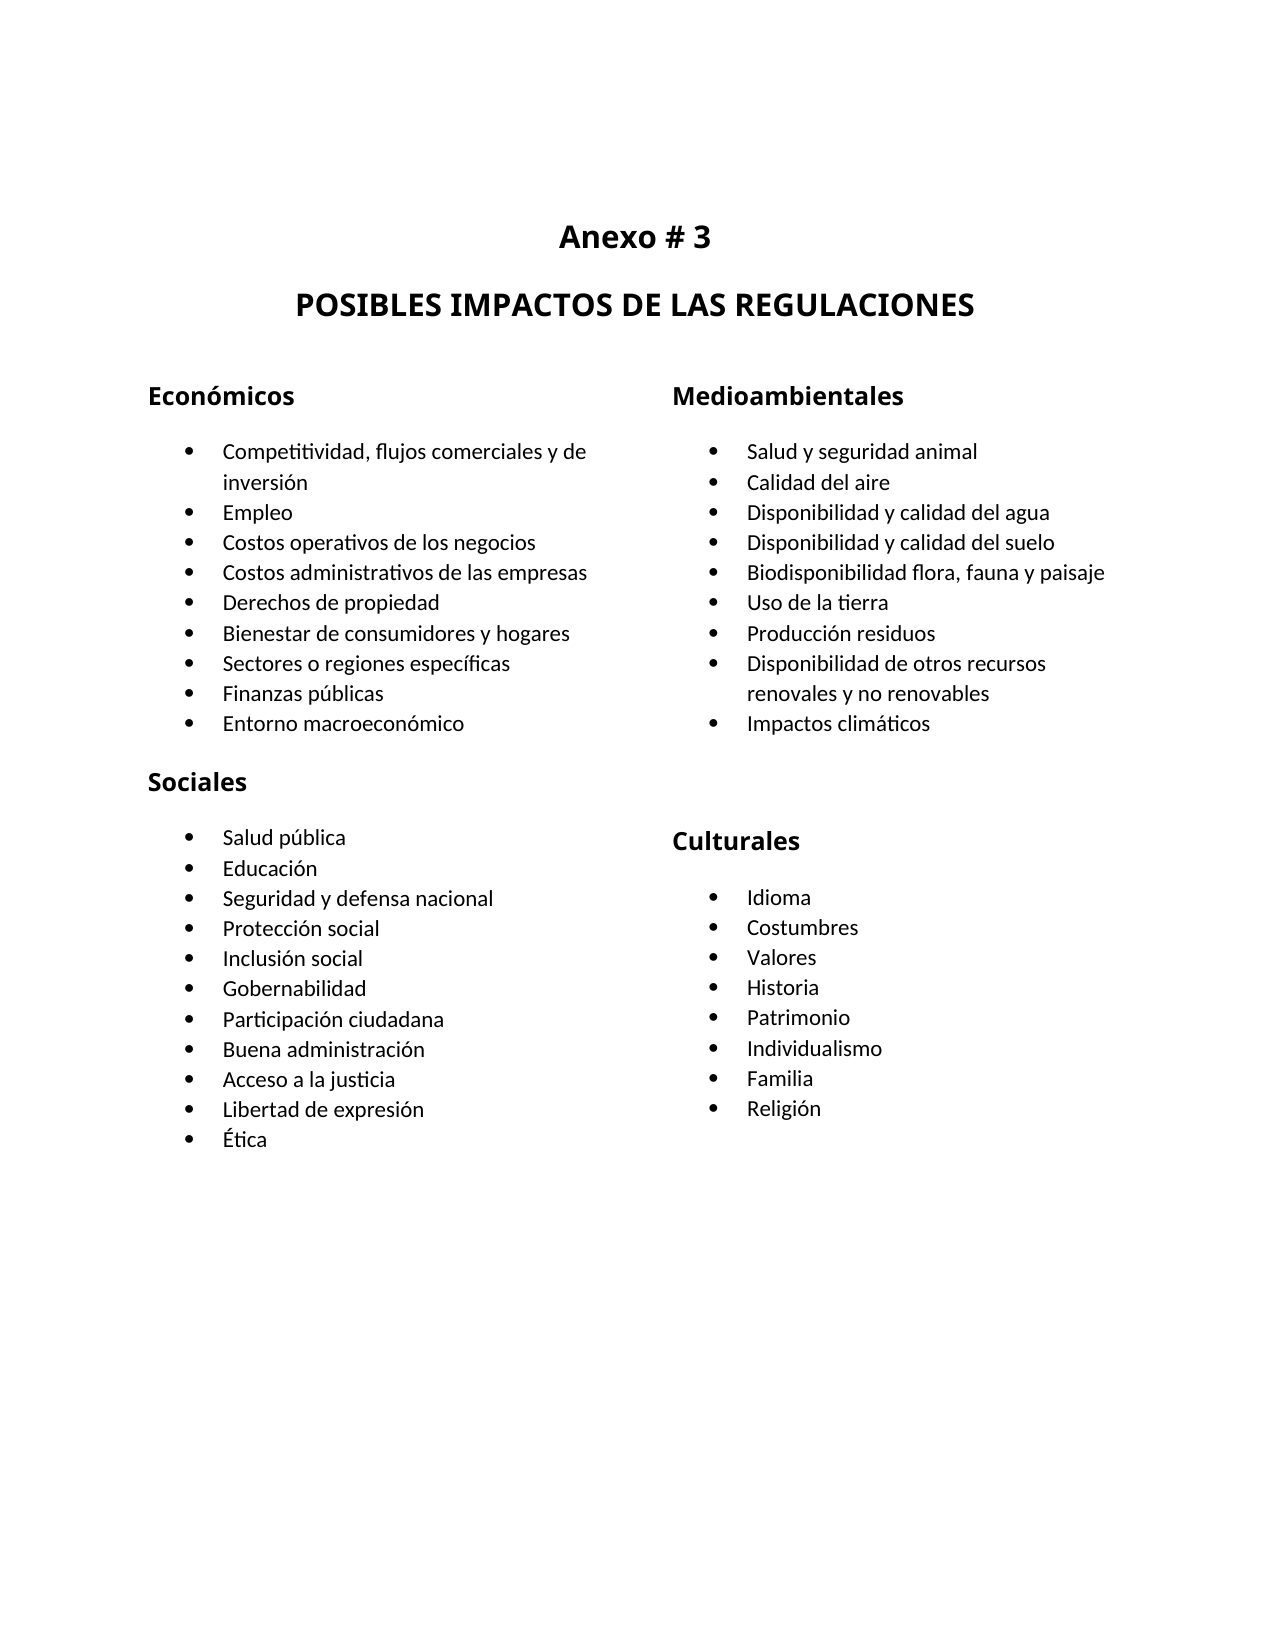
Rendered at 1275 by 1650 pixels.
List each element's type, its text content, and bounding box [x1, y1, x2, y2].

list Seguridad y defensa nacional [185, 884, 598, 912]
list Educación [185, 854, 598, 882]
list Disponibilidad y calidad del agua [709, 498, 1122, 526]
list Religión [709, 1094, 1122, 1122]
text Medioambientales [672, 378, 1122, 412]
text Económicos [148, 378, 598, 412]
list Participación ciudadana [185, 1005, 598, 1033]
list Producción residuos [709, 619, 1122, 647]
list Competitividad, flujos comerciales y de inversión [185, 437, 598, 496]
list Bienestar de consumidores y hogares [185, 619, 598, 647]
list Biodisponibilidad flora, fauna y paisaje [709, 558, 1122, 586]
list Uso de la tierra [709, 588, 1122, 616]
list Sectores o regiones específicas [185, 649, 598, 677]
text Culturales [672, 823, 1122, 858]
list Salud pública [185, 823, 598, 852]
list Historia [709, 973, 1122, 1001]
list Costumbres [709, 913, 1122, 941]
list Inclusión social [185, 944, 598, 972]
list Idioma [709, 883, 1122, 911]
text Sociales [148, 764, 598, 798]
list Valores [709, 943, 1122, 971]
list Protección social [185, 914, 598, 942]
list Calidad del aire [709, 468, 1122, 496]
list Finanzas públicas [185, 679, 598, 707]
list Buena administración [185, 1035, 598, 1063]
list Empleo [185, 498, 598, 526]
text Anexo # 3 [148, 215, 1122, 258]
list Ética [185, 1126, 598, 1154]
list Derechos de propiedad [185, 588, 598, 616]
list Salud y seguridad animal [709, 437, 1122, 465]
list Acceso a la justicia [185, 1065, 598, 1093]
list Entorno macroeconómico [185, 709, 598, 737]
list Libertad de expresión [185, 1095, 598, 1123]
list Gobernabilidad [185, 974, 598, 1003]
list Disponibilidad y calidad del suelo [709, 528, 1122, 556]
list Disponibilidad de otros recursos renovales y no renovables [709, 649, 1122, 707]
list Patrimonio [709, 1003, 1122, 1031]
list Familia [709, 1064, 1122, 1092]
text POSIBLES IMPACTOS DE LAS REGULACIONES [148, 283, 1122, 326]
list Impactos climáticos [709, 709, 1122, 737]
list Costos operativos de los negocios [185, 528, 598, 556]
list Costos administrativos de las empresas [185, 558, 598, 586]
list Individualismo [709, 1034, 1122, 1062]
